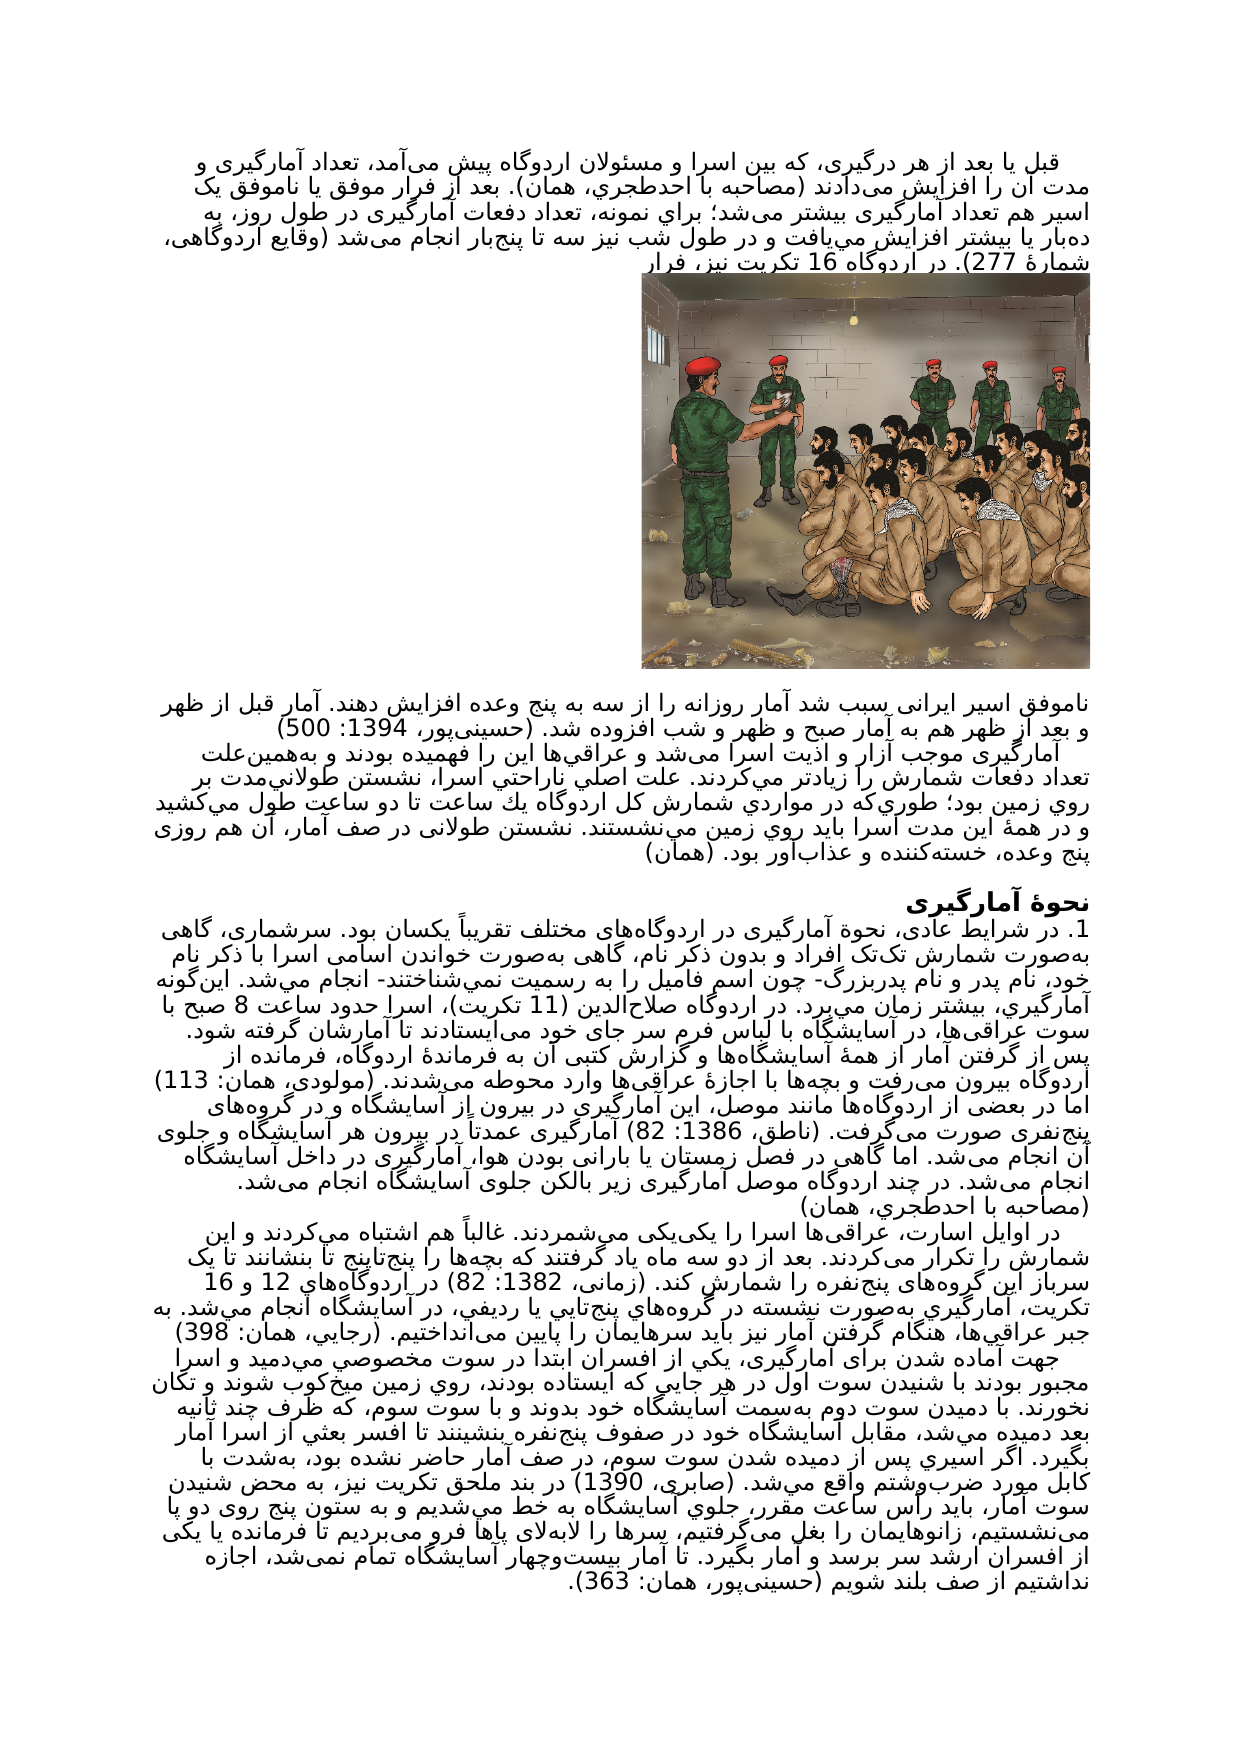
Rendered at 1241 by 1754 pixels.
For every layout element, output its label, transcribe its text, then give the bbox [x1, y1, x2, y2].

text 1. در شرایط عادی، نحوة آمارگیری در اردوگاه‌های مختلف تقریباً یکسان بود. سرشماری، گاهی به‌صورت شمارش تک‌تک افراد و بدون ذکر نام، گاهی به‌صورت خواندن اسامی اسرا با ذكر نام خود، نام پدر و نام پدربزرگ- چون اسم فاميل را به رسميت نمي‌شناختند- انجام مي‌شد. اين‌گونه آمارگيري، بيشتر زمان مي‌برد. در اردوگاه صلاح‌الدین (11 تکریت)، اسرا حدود ساعت 8 صبح با سوت عراقی‌ها، در آسایشگاه با لباس فرم سر جای خود می‌ایستادند تا آمارشان گرفته شود. پس از گرفتن آمار از همۀ آسایشگاه‌ها و گزارش کتبی آن به فرماندۀ اردوگاه، فرمانده از اردوگاه بیرون می‌رفت و بچه‌ها با اجازۀ عراقی‌ها وارد محوطه می‌شدند. (مولودی، همان: 113) اما در بعضی از اردوگاه‌ها مانند موصل، این آمارگیری در بیرون از آسایشگاه و در گروه‌های پنج‌نفری صورت می‌گرفت. (ناطق، 1386: 82) آمارگیری عمدتاً در بیرون هر آسایشگاه و جلوی آن انجام می‌شد. اما گاهی در فصل زمستان یا بارانی بودن هوا، آمارگیری در داخل آسایشگاه انجام می‌شد. در چند اردوگاه موصل آمارگیری زیر بالکن جلوی آسایشگاه انجام می‌شد. (مصاحبه با احدطجري، همان) [150, 918, 1090, 1220]
text ناموفق اسیر ایرانی سبب شد آمار روزانه را از سه به پنج وعده افزایش دهند. آمار قبل از ظهر و بعد از ظهر هم به آمار صبح و ظهر و شب افزوده شد. (حسینی‌پور، 1394: 500) [150, 691, 1090, 742]
text در اوایل اسارت، عراقی‌ها اسرا را یکی‌یکی می‌شمردند. غالباً هم اشتباه مي‌كردند و این شمارش را تکرار می‌کردند. بعد از دو سه ماه یاد گرفتند که بچه‌ها را پنج‌تا‌پنج تا بنشانند تا یک سرباز این گروه‌های پنج‌نفره را شمارش کند. (زمانی، 1382: 82) در اردوگاه‌هاي 12 و 16 تكريت، آمارگيري به‌صورت نشسته در گروه‌هاي پنج‌تايي يا رديفي، در آسايشگاه انجام مي‌شد. به جبر عراقي‌ها، هنگام گرفتن آمار نیز باید سرهایمان را پایین می‌انداختیم. (رجايي، همان: 398) [150, 1220, 1090, 1346]
text جهت آماده شدن برای آمارگیری، يكي از افسران ابتدا در سوت مخصوصي مي‌دميد و اسرا مجبور بودند با شنيدن سوت اول در هر جايي كه ايستاده بودند، روي زمين ميخ‌كوب شوند و تكان نخورند. با دميدن سوت دوم به‌سمت آسايشگاه خود بدوند و با سوت سوم، كه ظرف چند ثانيه بعد دميده مي‌شد، مقابل آسايشگاه خود در صفوف پنج‌نفره بنشينند تا افسر بعثي از اسرا آمار بگيرد. اگر اسيري پس از دميده شدن سوت سوم، در صف آمار حاضر نشده بود، به‌شدت با كابل مورد ضرب‌وشتم واقع مي‌شد. (صابری، 1390) در بند ملحق تکریت نیز، به محض شنیدن سوت آمار، باید رأس ساعت مقرر، جلوي آسایشگاه به خط مي‌شديم و به ستون پنج روی دو پا می‌نشستیم، زانوهایمان را بغل می‌گرفتیم، سرها را لابه‌لای پاها فرو می‌بردیم تا فرمانده یا یکی از افسران ارشد سر برسد و آمار بگیرد. تا آمار بیست‌وچهار آسایشگاه تمام نمی‌شد، اجازه نداشتیم از صف بلند شویم (حسینی‌پور، همان: 363). [150, 1346, 1090, 1595]
text نحوۀ آمارگیری [150, 888, 1090, 918]
text آمارگیری موجب آزار و اذیت اسرا می‌شد و عراقي‌ها اين را فهميده بودند و به‌همين‌علت تعداد دفعات شمارش را زيادتر مي‌كردند. علت اصلي ناراحتي اسرا، نشستن طولاني‌مدت بر روي زمين بود؛ طوري‌كه در مواردي شمارش كل اردوگاه يك ساعت تا دو ساعت طول مي‌كشيد و در همۀ اين مدت اسرا بايد روي زمين مي‌نشستند. نشستن طولانی در صف آمار، آن هم روزی پنج وعده، خسته‌کننده و عذاب‌آور بود. (همان) [150, 742, 1090, 866]
picture [641, 273, 1091, 669]
